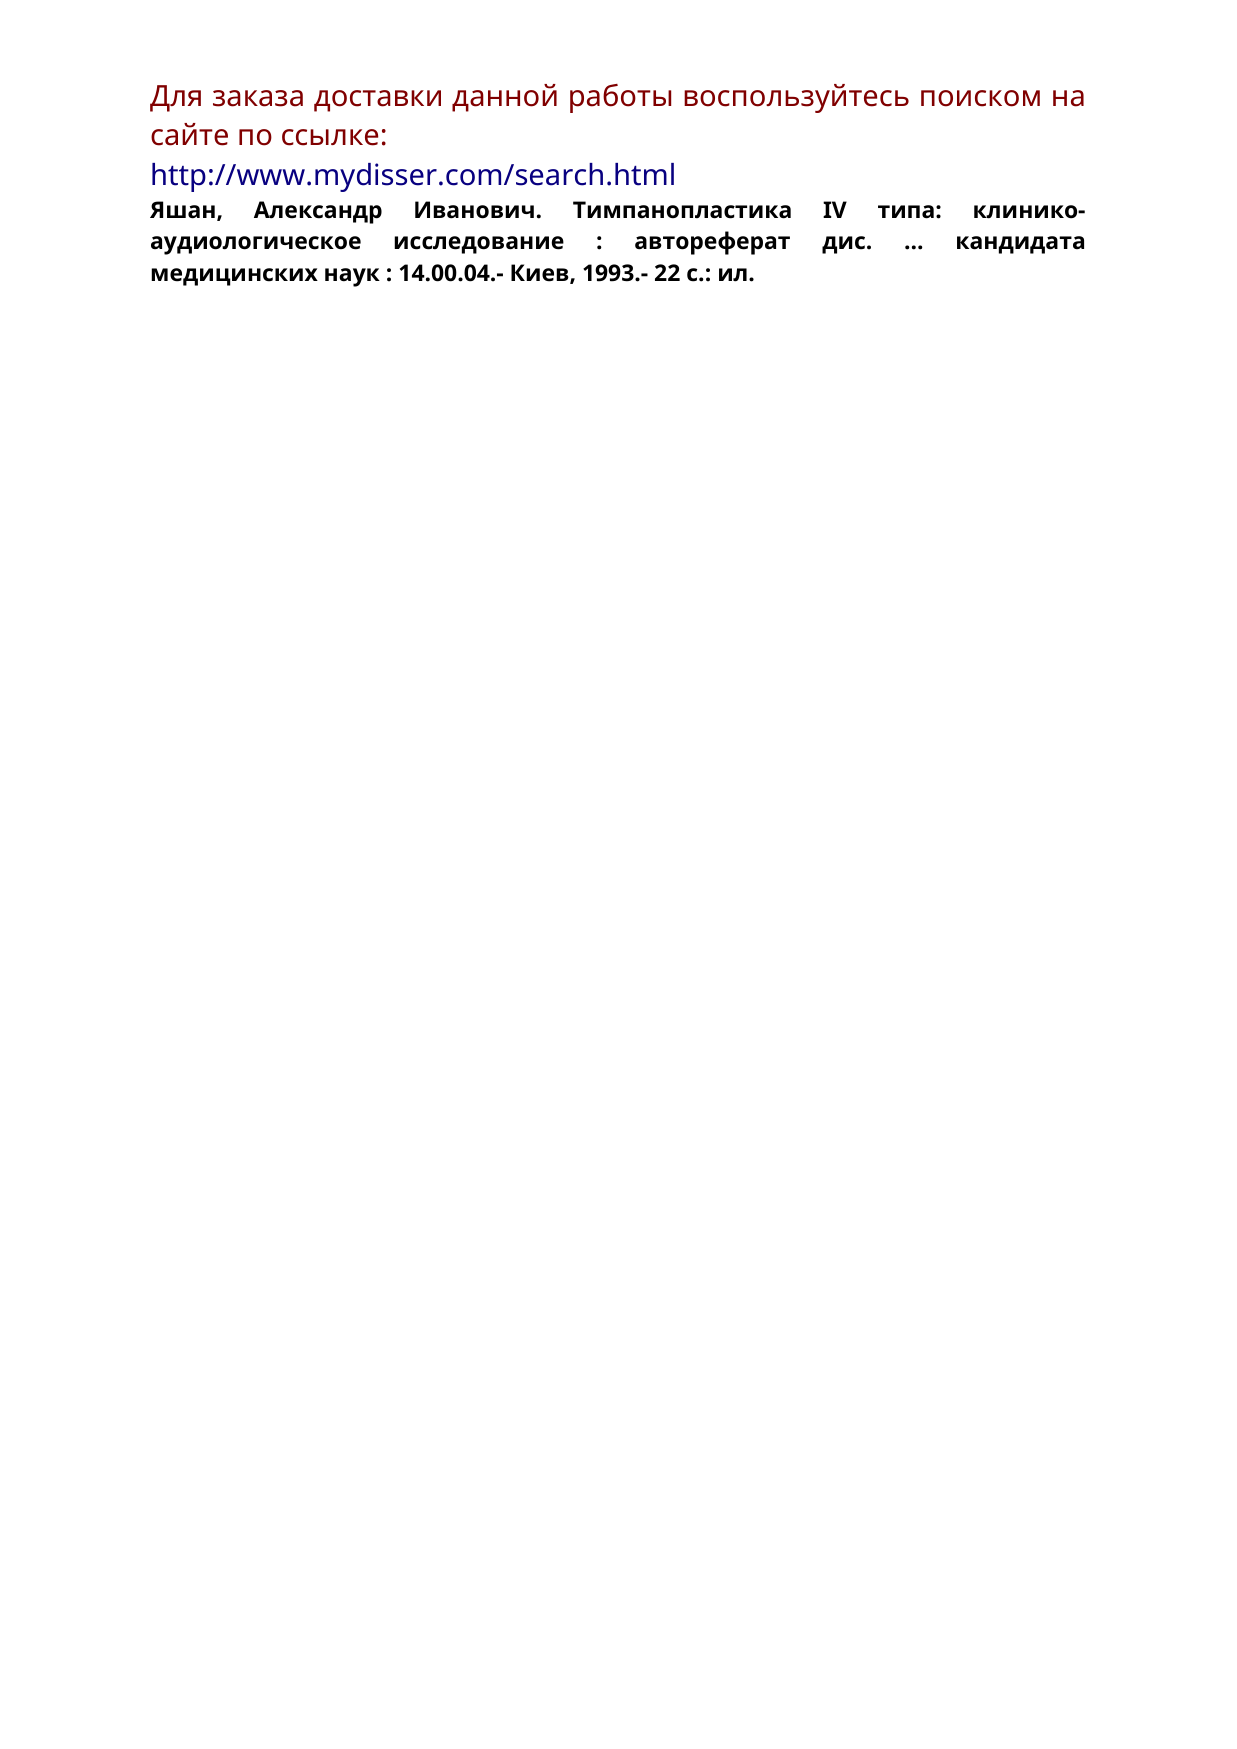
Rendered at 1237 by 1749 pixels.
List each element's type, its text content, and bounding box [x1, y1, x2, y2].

text Яшан, Александр Иванович. Тимпанопластика IV типа: клинико-аудиологическое исследование : автореферат дис. ... кандидата медицинских наук : 14.00.04.- Киев, 1993.- 22 с.: ил. [150, 194, 1086, 288]
